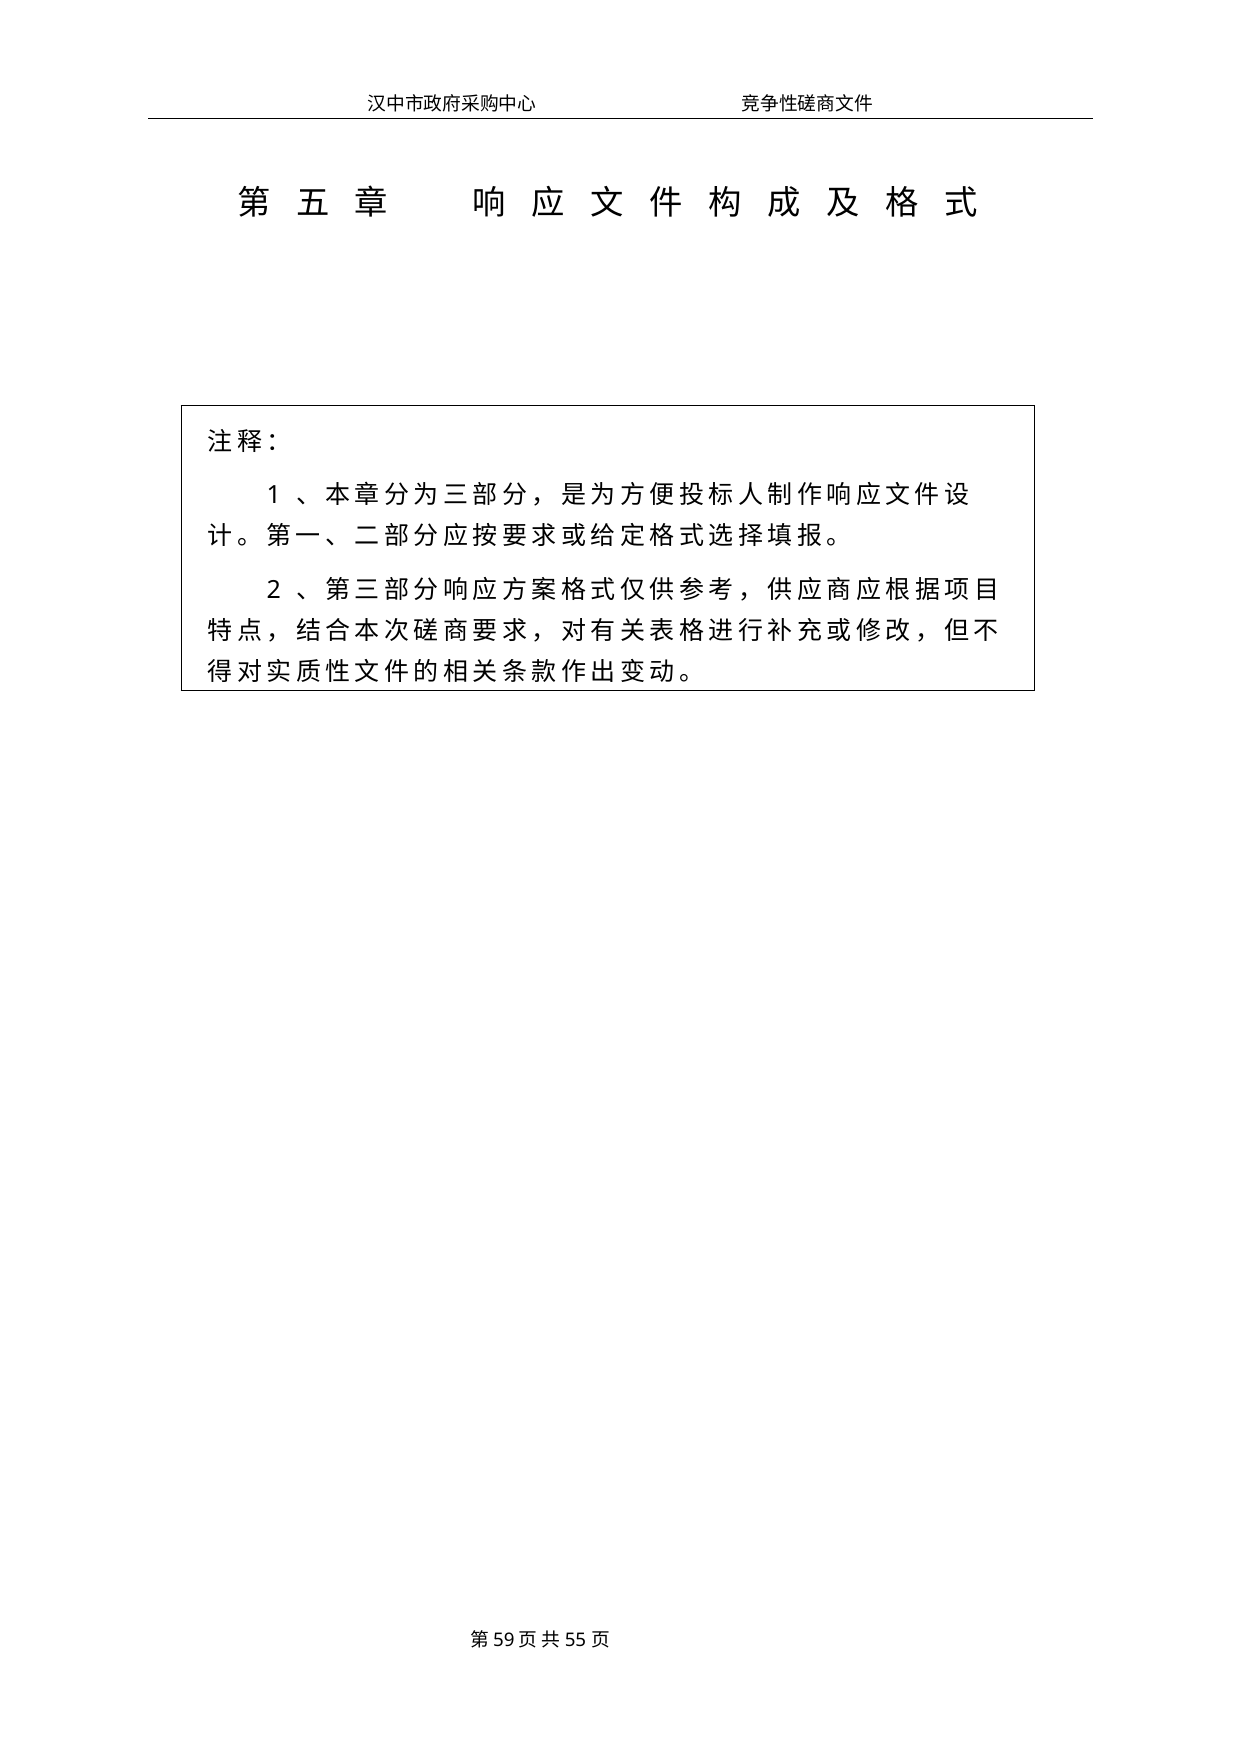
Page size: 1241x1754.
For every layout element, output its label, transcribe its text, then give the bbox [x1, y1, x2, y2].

subtitle 第五章 响应文件构成及格式 [148, 159, 1092, 241]
table_header 注释： 1、本章分为三部分，是为方便投标人制作响应文件设计。第一、二部分应按要求或给定格式选择填报。 2、第三部分响应方案格式仅供参考，供应商应根据项目特点，结合本次磋商要求，对有关表格进行补充或修改，但不得对实质性文件的相关条款作出变动。 [182, 406, 1034, 690]
